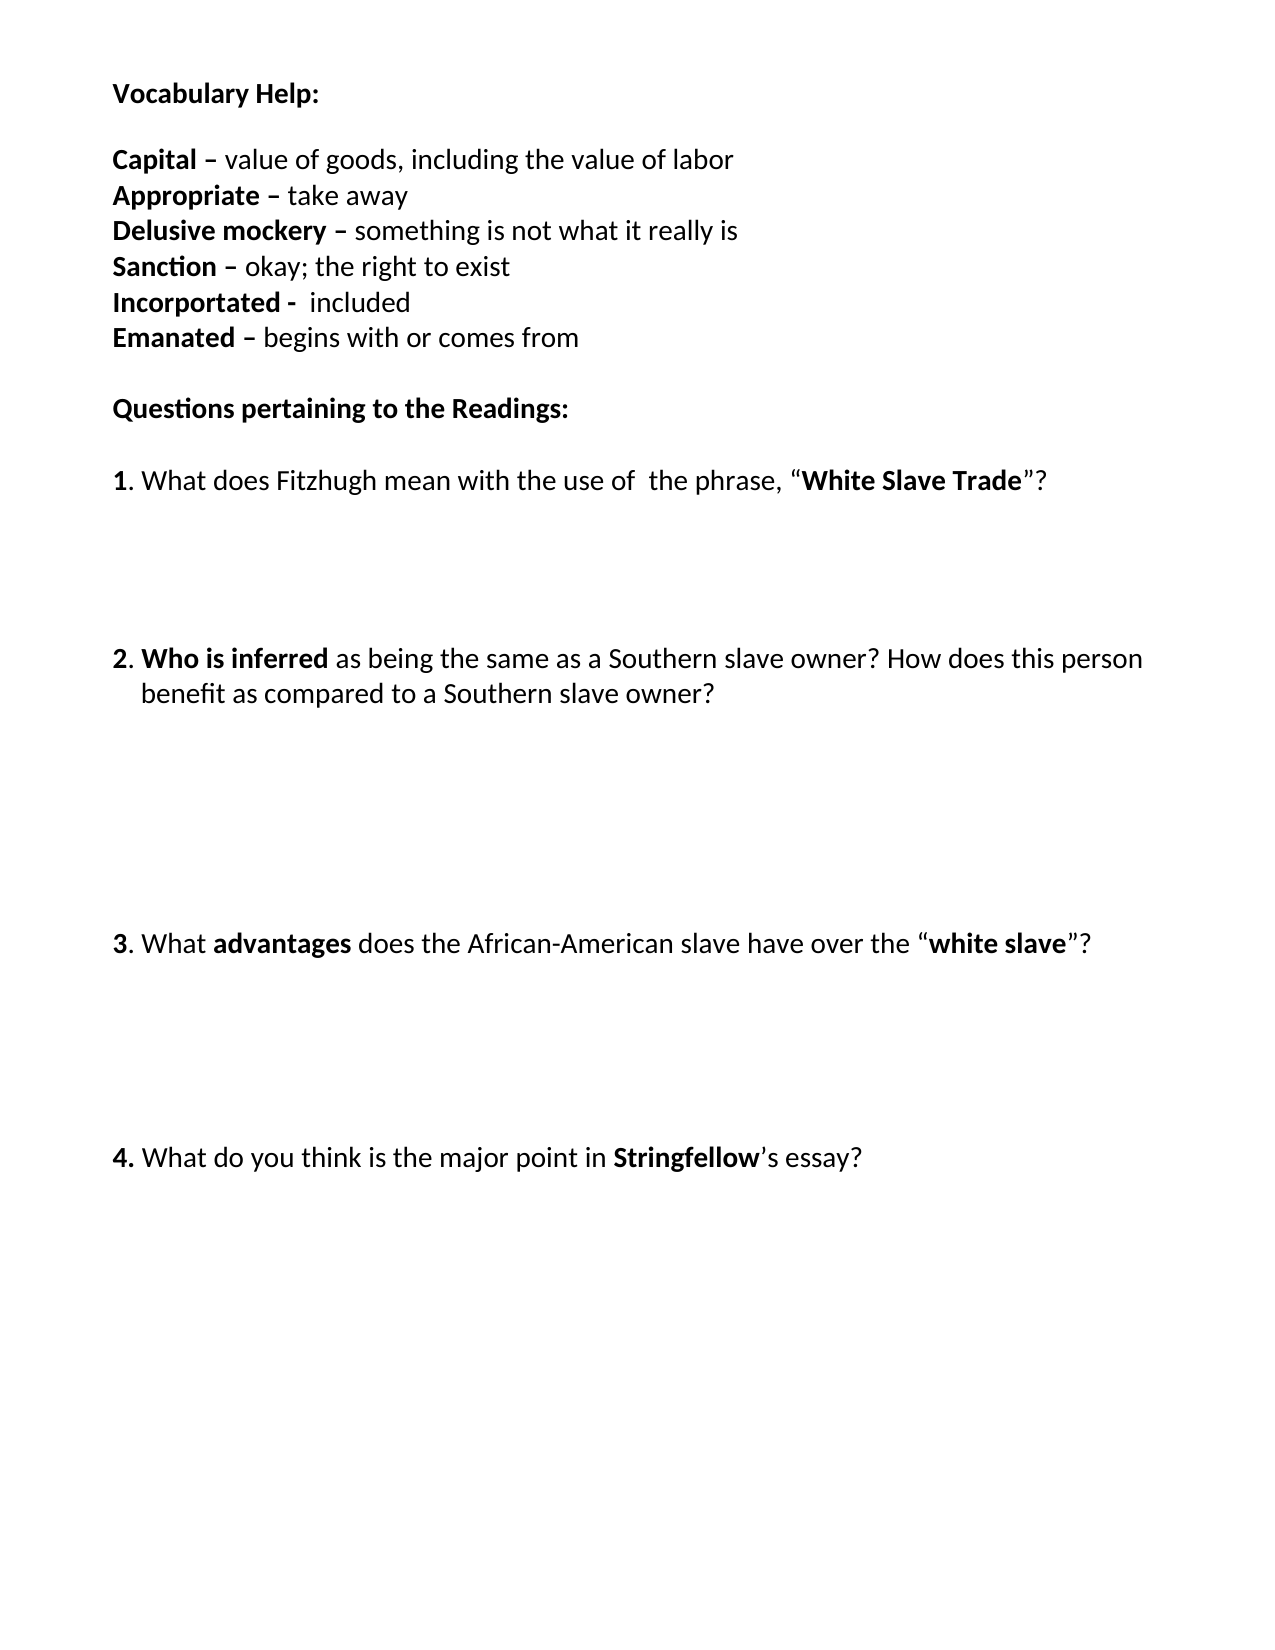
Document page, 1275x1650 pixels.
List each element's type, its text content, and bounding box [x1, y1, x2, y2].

text Emanated – begins with or comes from [112, 319, 1200, 355]
text Capital – value of goods, including the value of labor [112, 141, 1200, 177]
text Appropriate – take away [112, 177, 1200, 212]
text Vocabulary Help: [112, 75, 1200, 111]
text 2. Who is inferred as being the same as a Southern slave owner? How does this person benefit as compared to a Southern slave owner? [112, 640, 1200, 711]
text 4. What do you think is the major point in Stringfellow’s essay? [112, 1139, 1200, 1174]
text Delusive mockery – something is not what it really is [112, 212, 1200, 248]
text 1. What does Fitzhugh mean with the use of the phrase, “White Slave Trade”? [112, 462, 1200, 497]
text Incorportated - included [112, 284, 1200, 319]
text Questions pertaining to the Readings: [112, 391, 1200, 426]
text Sanction – okay; the right to exist [112, 248, 1200, 284]
text 3. What advantages does the African-American slave have over the “white slave”? [112, 925, 1200, 961]
